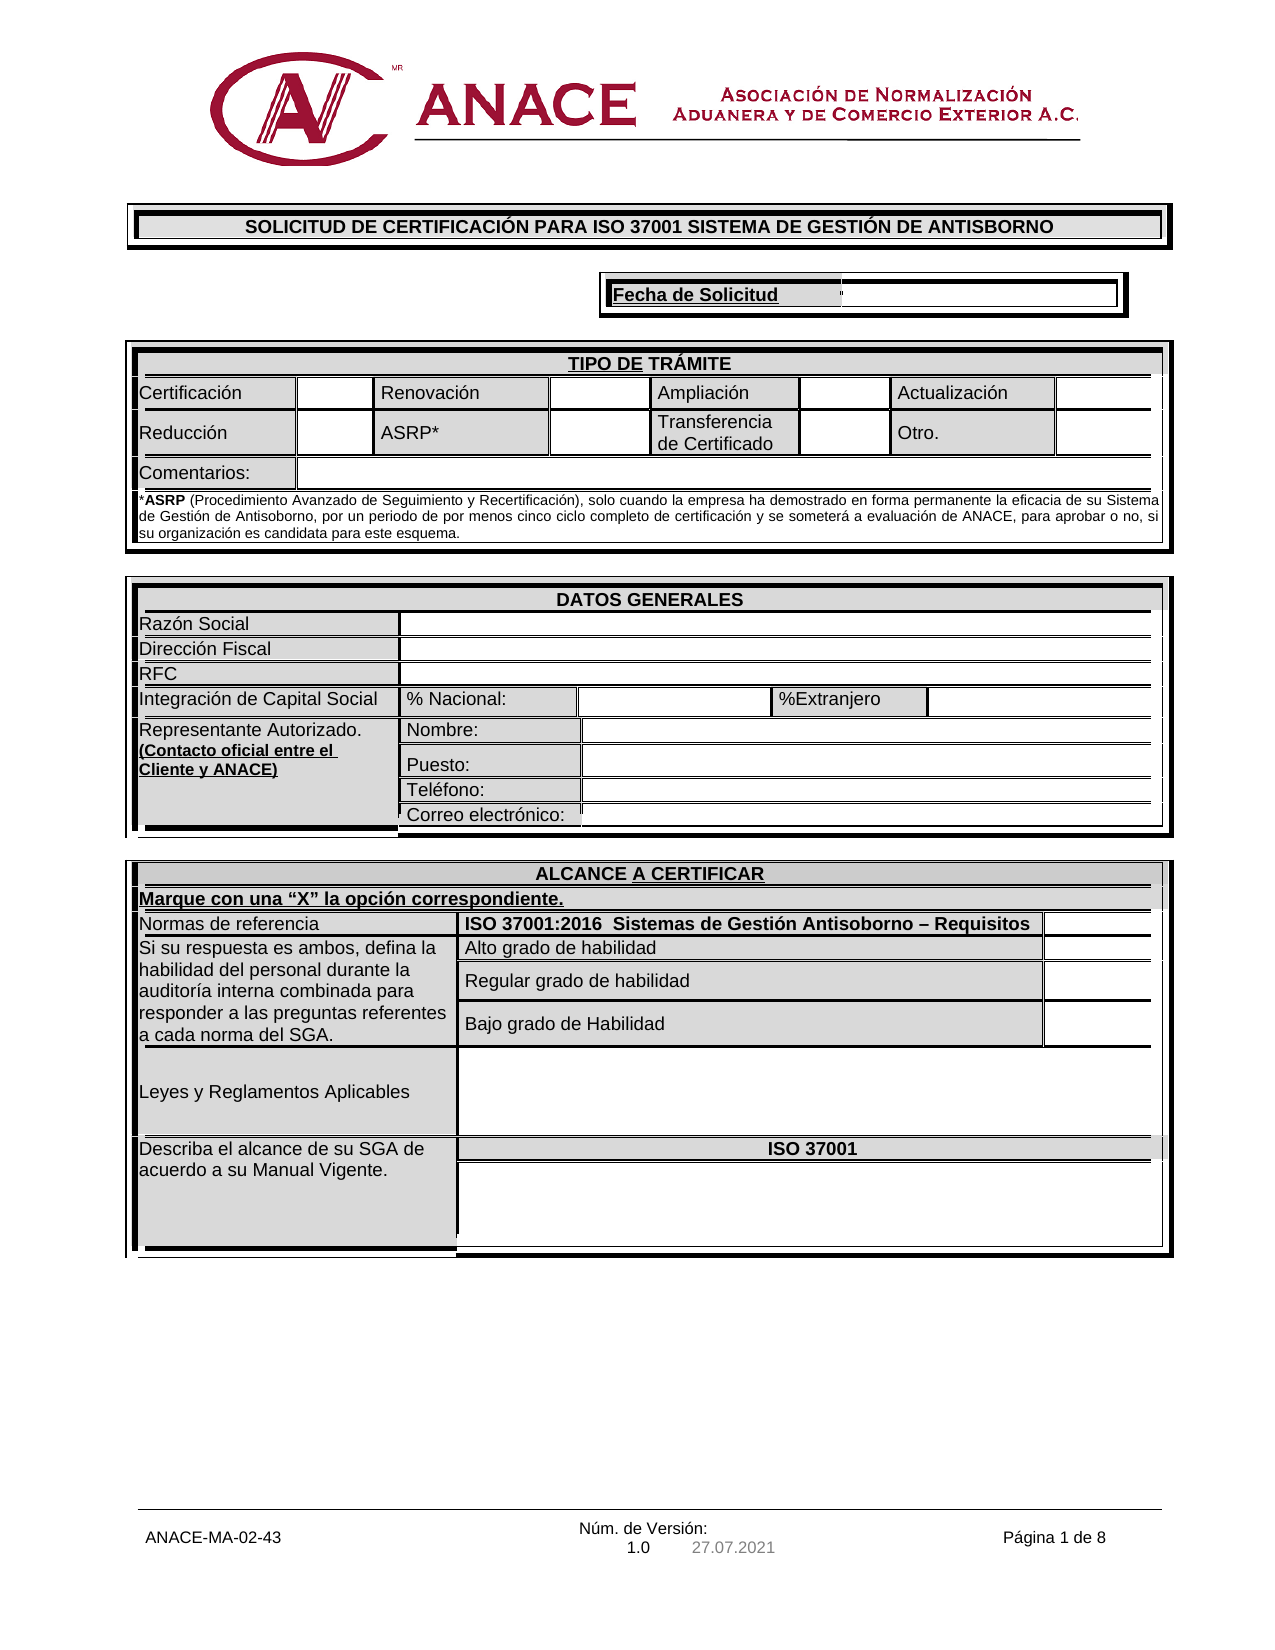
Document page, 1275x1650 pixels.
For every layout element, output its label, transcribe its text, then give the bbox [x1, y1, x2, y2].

table_cell ISO 37001:2016 Sistemas de Gestión Antisoborno – Requisitos [459, 913, 1042, 934]
table_cell [551, 411, 649, 454]
table_cell [298, 411, 372, 454]
table_cell Alto grado de habilidad [459, 937, 1042, 959]
table_cell [582, 742, 1168, 776]
table_cell Puesto: [401, 745, 580, 776]
table_cell [459, 1045, 1162, 1134]
table_header ALCANCE A CERTIFICAR [138, 863, 1162, 884]
table_cell Comentarios: [138, 454, 295, 488]
table_header TIPO DE TRÁMITE [131, 342, 1168, 374]
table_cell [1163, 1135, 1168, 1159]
table_cell [582, 801, 1168, 825]
table_cell [1163, 934, 1168, 959]
table_cell [457, 1159, 1162, 1246]
table_cell [1163, 660, 1168, 684]
table_cell Bajo grado de Habilidad [459, 1002, 1042, 1045]
table_cell Normas de referencia [138, 909, 456, 934]
table_cell [1163, 999, 1168, 1045]
table_cell Representante Autorizado. (Contacto oficial entre el Cliente y ANACE) [131, 716, 399, 825]
table_cell [298, 378, 372, 408]
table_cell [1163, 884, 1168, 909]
table_cell [551, 378, 649, 408]
table_cell Marque con una “X” la opción correspondiente. [138, 884, 1162, 909]
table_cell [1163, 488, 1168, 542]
table_cell Integración de Capital Social [138, 684, 398, 716]
table_cell [1045, 999, 1162, 1045]
table_cell Actualización [892, 378, 1054, 408]
table_cell Reducción [131, 408, 295, 454]
table_cell Si su respuesta es ambos, defina la habilidad del personal durante la auditoría interna combinada para responder a las preguntas referentes a cada norma del SGA. [138, 934, 456, 1045]
table_cell Razón Social [138, 610, 398, 635]
table_cell [1163, 610, 1168, 635]
table_cell [298, 454, 1162, 488]
table_cell Certificación [138, 374, 295, 408]
table_cell [582, 776, 1168, 801]
table_cell Ampliación [652, 378, 798, 408]
table_cell ASRP* [375, 411, 548, 454]
table_header DATOS GENERALES [131, 577, 1168, 610]
table_cell [1044, 959, 1168, 999]
table_cell Otro. [892, 411, 1054, 454]
table_cell [1163, 684, 1168, 716]
table_cell [1045, 934, 1162, 959]
table_header Fecha de Solicitud [605, 273, 842, 306]
table_cell Dirección Fiscal [131, 635, 399, 659]
table_cell [579, 688, 770, 716]
table_cell [1163, 454, 1168, 488]
table_cell [399, 635, 1168, 659]
table_cell RFC [138, 660, 398, 684]
table_cell [1057, 374, 1162, 408]
table_cell [929, 684, 1162, 716]
table_cell Transferencia de Certificado [652, 411, 798, 454]
table_cell [1045, 909, 1162, 934]
table_cell [1057, 408, 1168, 454]
table_cell Leyes y Reglamentos Aplicables [138, 1045, 456, 1134]
table_cell % Nacional: [401, 688, 576, 716]
table_cell Regular grado de habilidad [459, 962, 1042, 999]
table_cell [1163, 1159, 1168, 1246]
table_cell ISO 37001 [459, 1135, 1162, 1159]
table_cell Nombre: [401, 719, 580, 742]
table_cell Describa el alcance de su SGA de acuerdo a su Manual Vigente. [138, 1135, 457, 1246]
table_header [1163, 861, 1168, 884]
table_header [842, 273, 1122, 306]
table_cell [401, 610, 1162, 635]
table_header SOLICITUD DE CERTIFICACIÓN PARA ISO 37001 SISTEMA DE GESTIÓN DE ANTISBORNO [133, 205, 1166, 237]
table_cell Correo electrónico: [399, 804, 582, 825]
table_cell [401, 660, 1162, 684]
table_cell Renovación [375, 378, 548, 408]
table_cell [801, 411, 889, 454]
table_cell [1163, 374, 1168, 408]
table_cell [1163, 909, 1168, 934]
table_cell *ASRP (Procedimiento Avanzado de Seguimiento y Recertificación), solo cuando la empresa ha demostrado en forma permanente la eficacia de su Sistema de Gestión de Antisoborno, por un periodo de por menos cinco ciclo completo de certificación y se someterá a evaluación de ANACE, para aprobar o no, si su organización es candidata para este esquema. [138, 488, 1162, 542]
table_cell [801, 378, 889, 408]
table_cell [1163, 1045, 1168, 1134]
table_cell [582, 716, 1168, 742]
table_cell %Extranjero [773, 688, 926, 716]
table_cell Teléfono: [401, 779, 580, 801]
